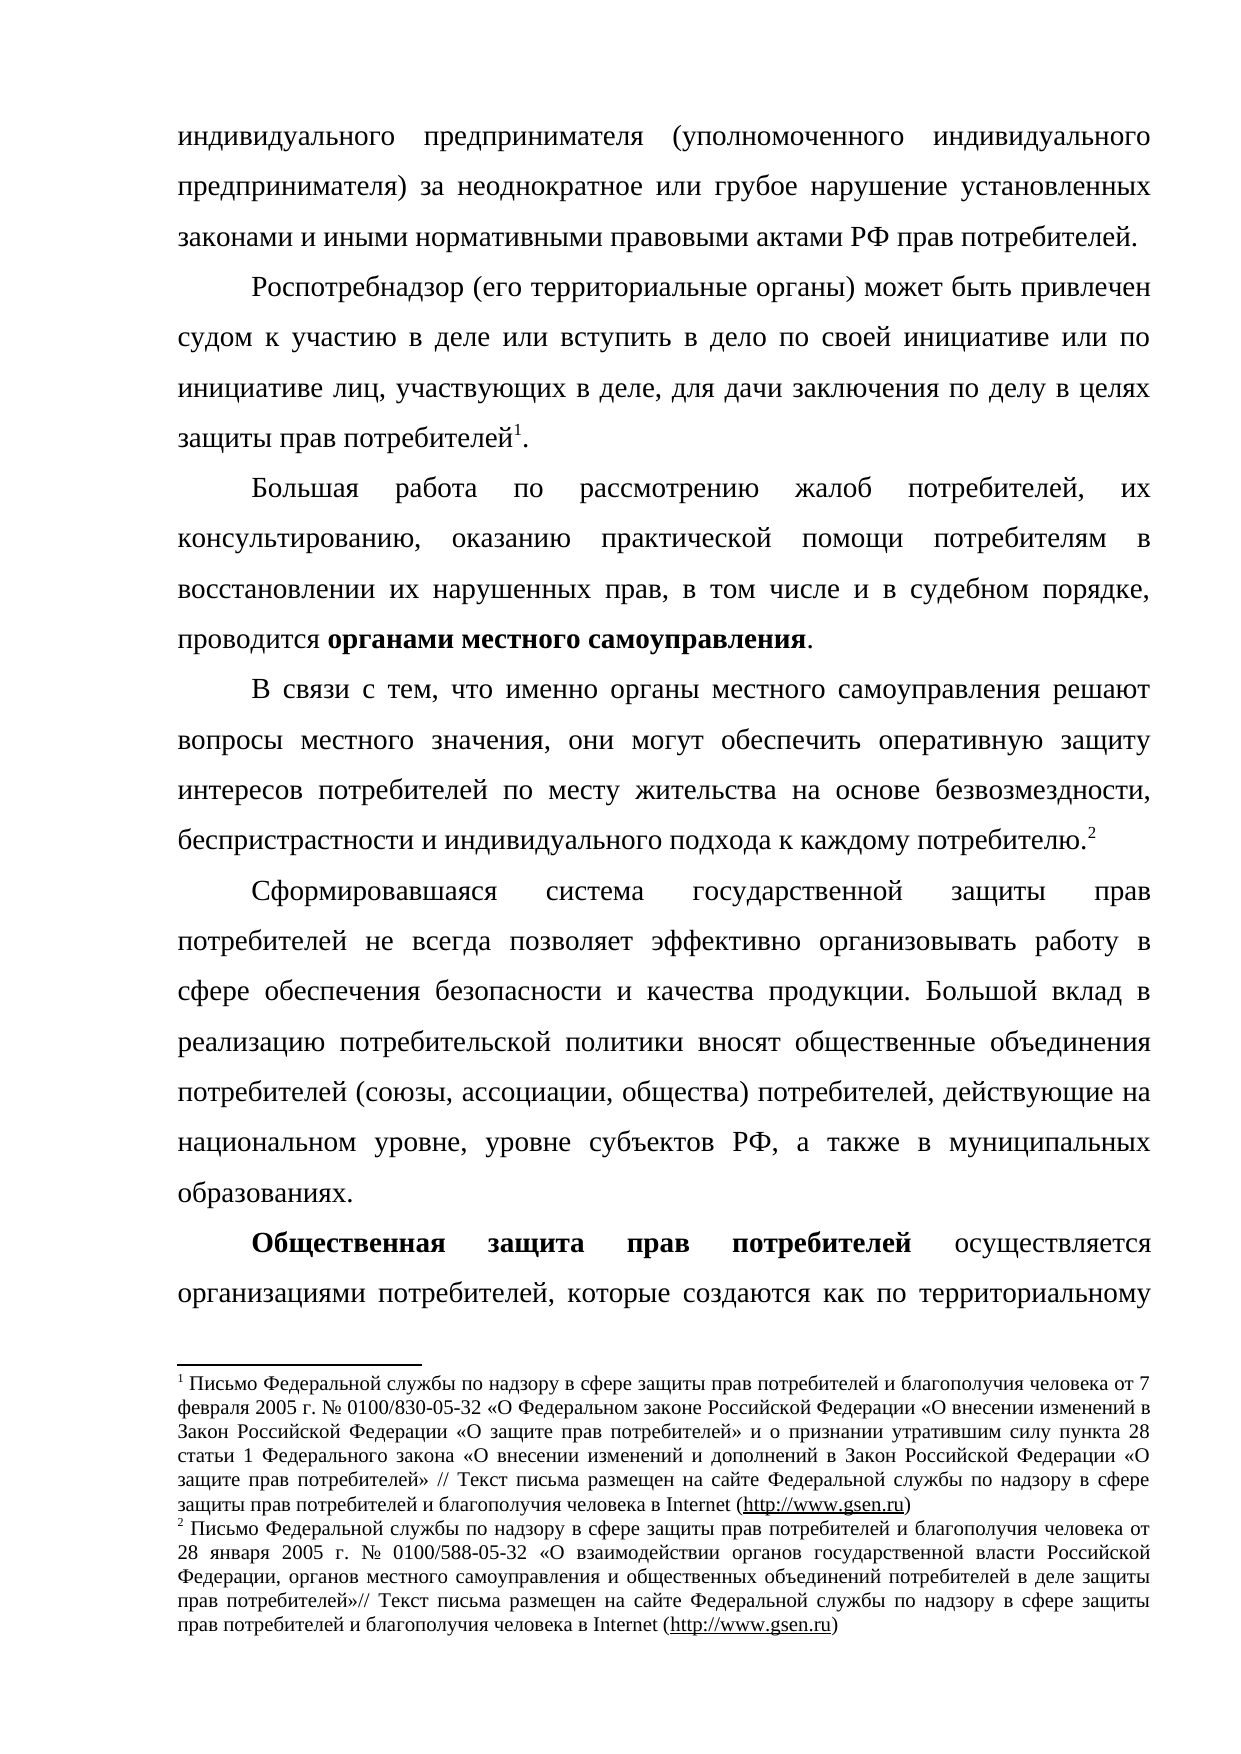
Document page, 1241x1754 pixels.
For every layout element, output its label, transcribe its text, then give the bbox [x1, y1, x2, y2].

text Роспотребнадзор (его территориальные органы) может быть привлечен судом к участию в деле или вступить в дело по своей инициативе или по инициативе лиц, участвующих в деле, для дачи заключения по делу в целях защиты прав потребителей. [177, 269, 1152, 453]
text Большая работа по рассмотрению жалоб потребителей, их консультированию, оказанию практической помощи потребителям в восстановлении их нарушенных прав, в том числе и в судебном порядке, проводится органами местного самоуправления. [177, 470, 1152, 655]
text В связи с тем, что именно органы местного самоуправления решают вопросы местного значения, они могут обеспечить оперативную защиту интересов потребителей по месту жительства на основе безвозмездности, беспристрастности и индивидуального подхода к каждому потребителю. [177, 672, 1152, 856]
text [177, 118, 1152, 252]
text Сформировавшаяся система государственной защиты прав потребителей не всегда позволяет эффективно организовывать работу в сфере обеспечения безопасности и качества продукции. Большой вклад в реализацию потребительской политики вносят общественные объединения потребителей (союзы, ассоциации, общества) потребителей, действующие на национальном уровне, уровне субъектов РФ, а также в муниципальных образованиях. [177, 873, 1152, 1208]
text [177, 1225, 1152, 1309]
